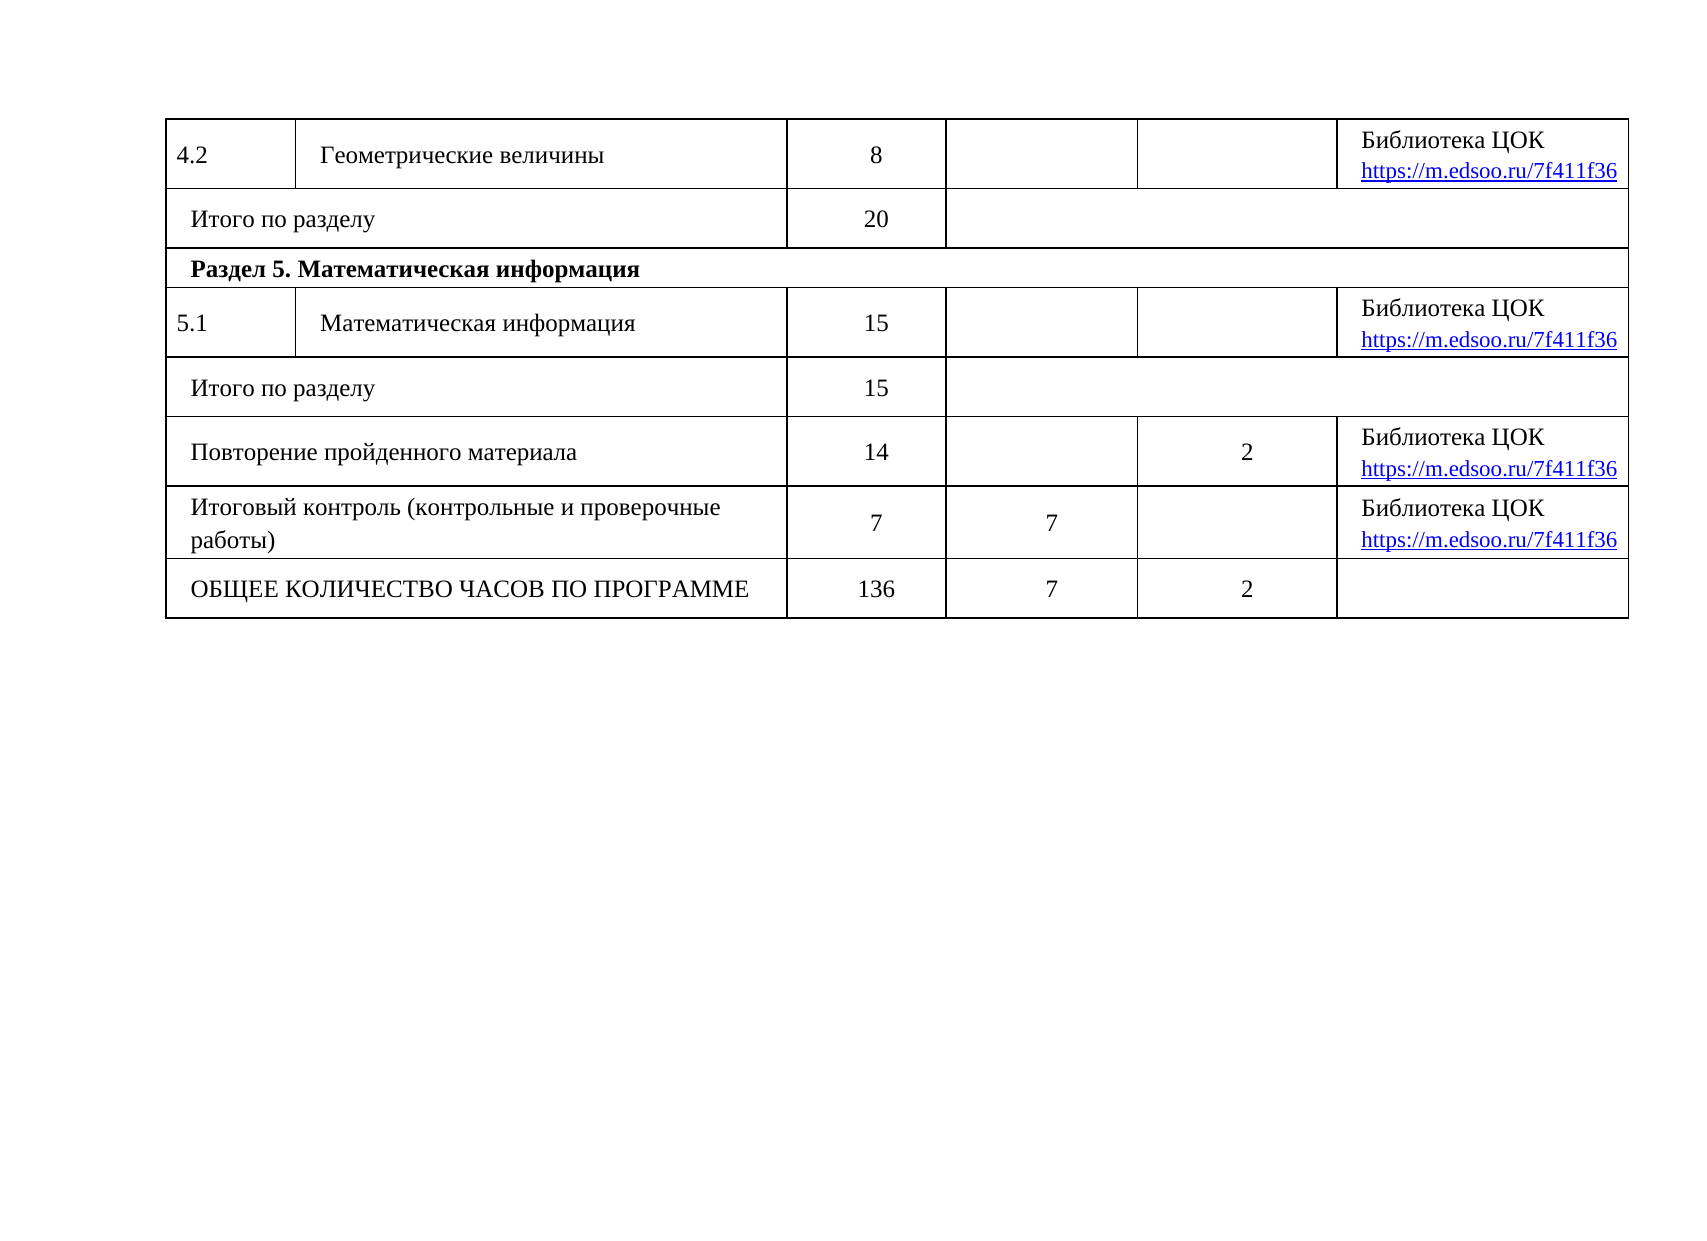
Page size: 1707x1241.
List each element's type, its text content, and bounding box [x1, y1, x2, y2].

table_cell 4.2 [167, 120, 295, 188]
table_cell 7 [788, 487, 945, 558]
table_cell [1138, 120, 1336, 188]
table_cell 15 [788, 288, 945, 356]
table_cell 136 [788, 559, 945, 617]
table_cell Библиотека ЦОК https://m.edsoo.ru/7f411f36 [1338, 487, 1628, 558]
table_cell Математическая информация [296, 288, 786, 356]
table_cell [947, 189, 1628, 247]
table_cell Геометрические величины [296, 120, 786, 188]
table_cell Повторение пройденного материала [167, 417, 786, 485]
table_cell [947, 288, 1137, 356]
table_cell 7 [947, 487, 1137, 558]
table_cell Итого по разделу [167, 189, 786, 247]
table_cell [1338, 120, 1628, 188]
table_cell 2 [1138, 417, 1336, 485]
table_cell 20 [788, 189, 945, 247]
table_cell [1138, 487, 1336, 558]
table_cell Итоговый контроль (контрольные и проверочные работы) [167, 487, 786, 558]
table_cell 7 [947, 559, 1137, 617]
table_cell 14 [788, 417, 945, 485]
table_cell [947, 417, 1137, 485]
table_cell 2 [1138, 559, 1336, 617]
table_cell [1138, 288, 1336, 356]
table_cell 8 [788, 120, 945, 188]
table_cell [1338, 559, 1628, 617]
table_cell 5.1 [167, 288, 295, 356]
table_cell ОБЩЕЕ КОЛИЧЕСТВО ЧАСОВ ПО ПРОГРАММЕ [167, 559, 786, 617]
table_cell Раздел 5. Математическая информация [167, 249, 1628, 287]
table_cell Библиотека ЦОК https://m.edsoo.ru/7f411f36 [1338, 417, 1628, 485]
table_cell Итого по разделу [167, 358, 786, 416]
table_cell [947, 120, 1137, 188]
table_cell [1338, 288, 1628, 356]
table_cell [947, 358, 1628, 416]
table_cell 15 [788, 358, 945, 416]
